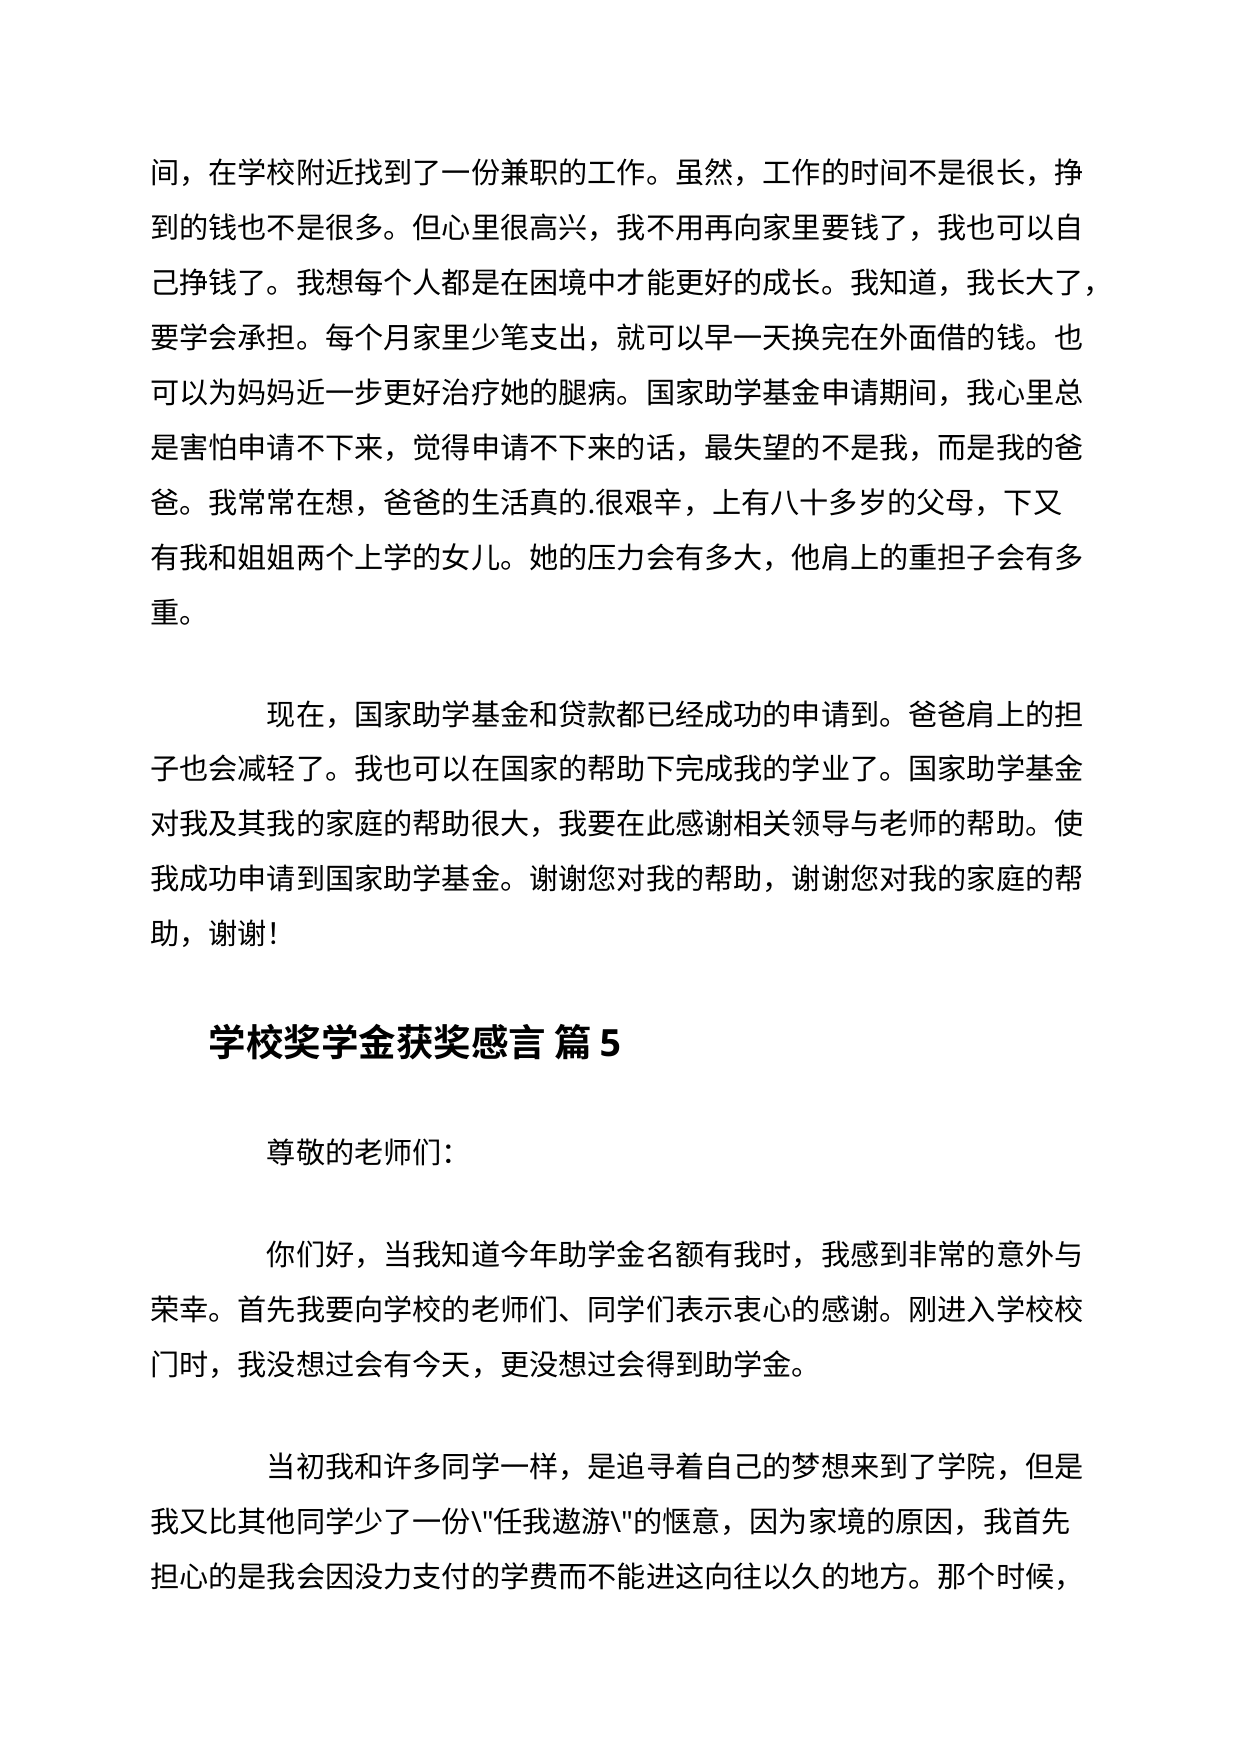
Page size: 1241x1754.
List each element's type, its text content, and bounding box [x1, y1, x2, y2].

text 现在，国家助学基金和贷款都已经成功的申请到。爸爸肩上的担子也会减轻了。我也可以在国家的帮助下完成我的学业了。国家助学基金对我及其我的家庭的帮助很大，我要在此感谢相关领导与老师的帮助。使我成功申请到国家助学基金。谢谢您对我的帮助，谢谢您对我的家庭的帮助，谢谢！ [150, 691, 1090, 953]
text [150, 1443, 1090, 1596]
text 你们好，当我知道今年助学金名额有我时，我感到非常的意外与荣幸。首先我要向学校的老师们、同学们表示衷心的感谢。刚进入学校校门时，我没想过会有今天，更没想过会得到助学金。 [150, 1232, 1090, 1384]
text 尊敬的老师们： [150, 1130, 1090, 1172]
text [150, 150, 1090, 632]
text 学校奖学金获奖感言 篇5 [150, 1012, 1090, 1067]
